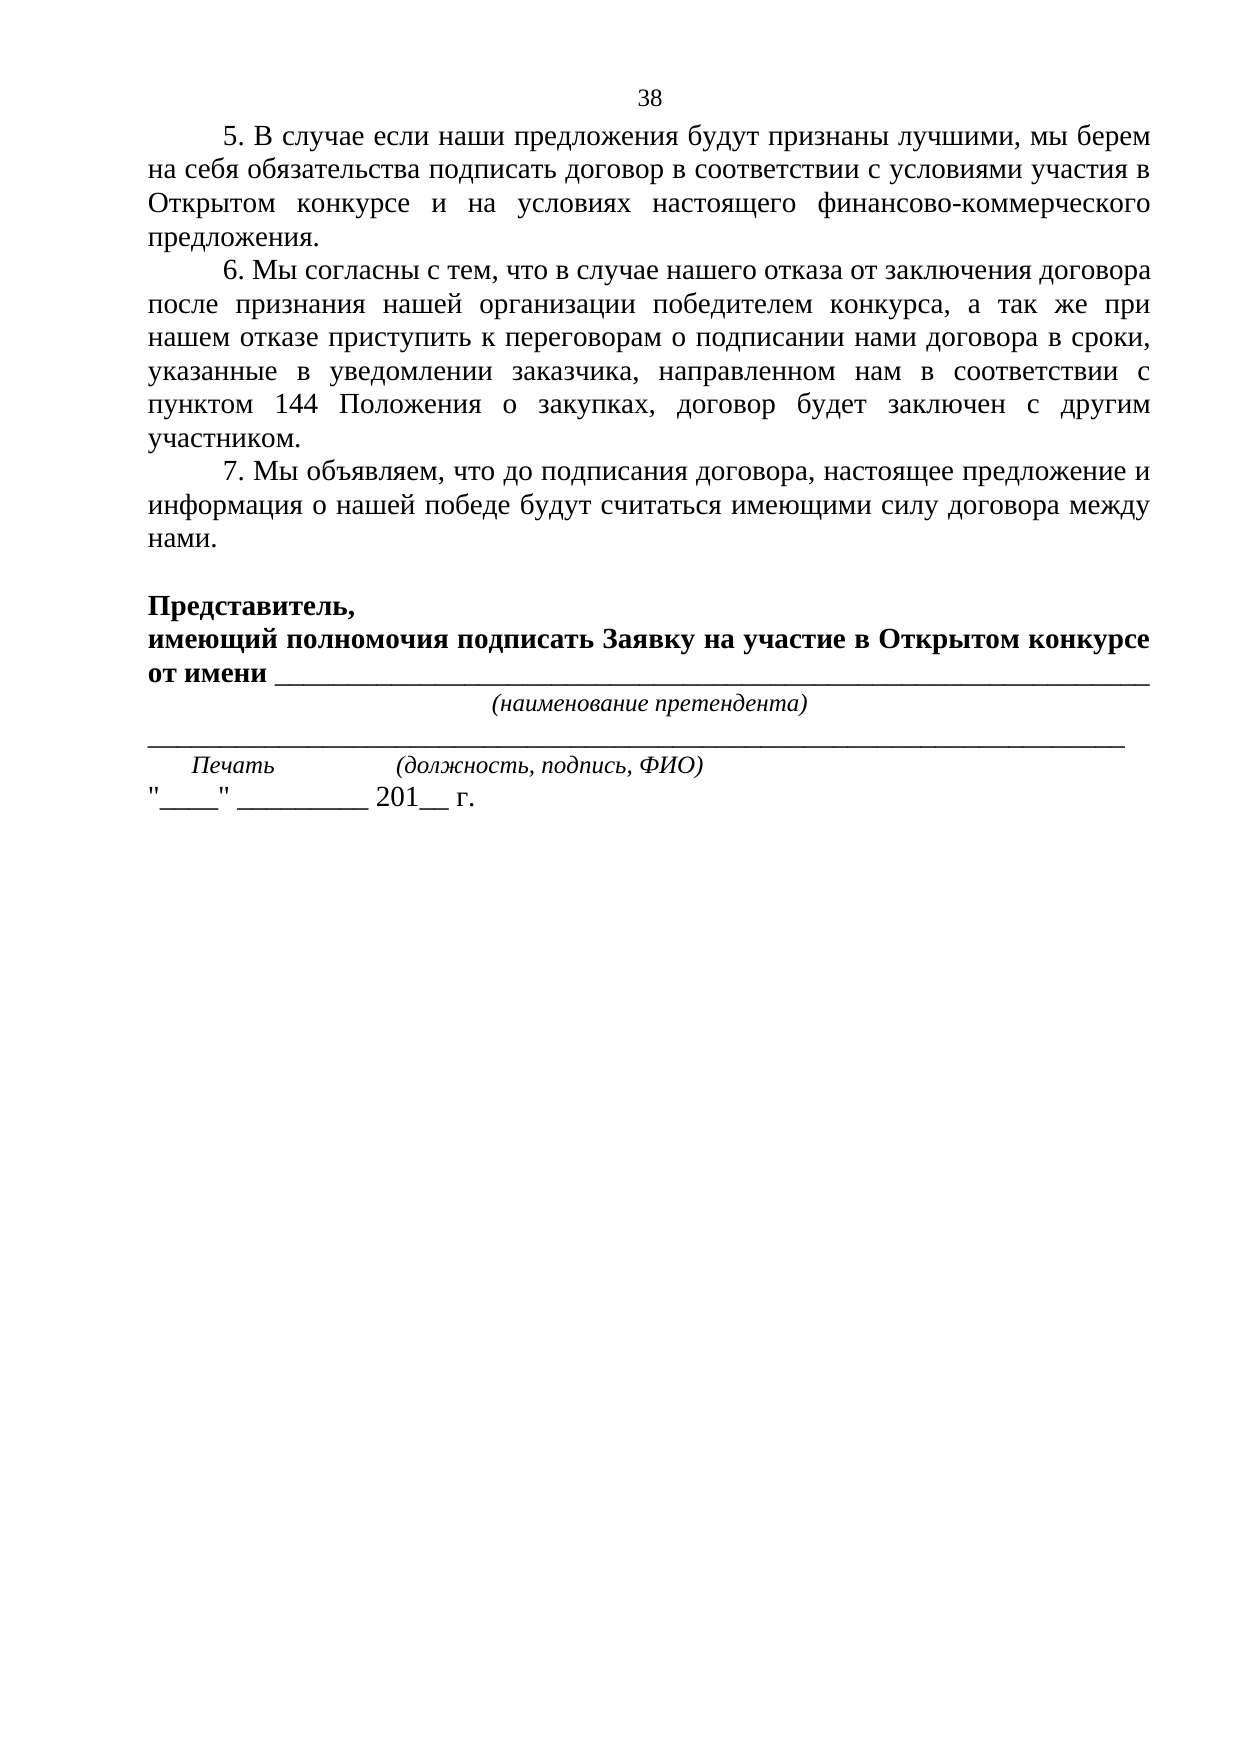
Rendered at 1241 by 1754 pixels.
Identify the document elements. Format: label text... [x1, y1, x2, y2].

text Печать (должность, подпись, ФИО) [148, 751, 1152, 779]
text (наименование претендента) [148, 688, 1152, 717]
text ___________________________________________________________________ [148, 717, 1152, 751]
text Представитель, [148, 588, 1152, 621]
text 5. В случае если наши предложения будут признаны лучшими, мы берем на себя обязательства подписать договор в соответствии с условиями участия в Открытом конкурсе и на условиях настоящего финансово-коммерческого предложения. [148, 118, 1152, 252]
text 7. Мы объявляем, что до подписания договора, настоящее предложение и информация о нашей победе будут считаться имеющими силу договора между нами. [148, 453, 1152, 554]
text 6. Мы согласны с тем, что в случае нашего отказа от заключения договора после признания нашей организации победителем конкурса, а так же при нашем отказе приступить к переговорам о подписании нами договора в сроки, указанные в уведомлении заказчика, направленном нам в соответствии с пунктом 144 Положения о закупках, договор будет заключен с другим участником. [148, 252, 1152, 453]
text "____" _________ 201__ г. [148, 779, 1152, 813]
text имеющий полномочия подписать Заявку на участие в Открытом конкурсе от имени ____________________________________________________________ [148, 621, 1152, 688]
